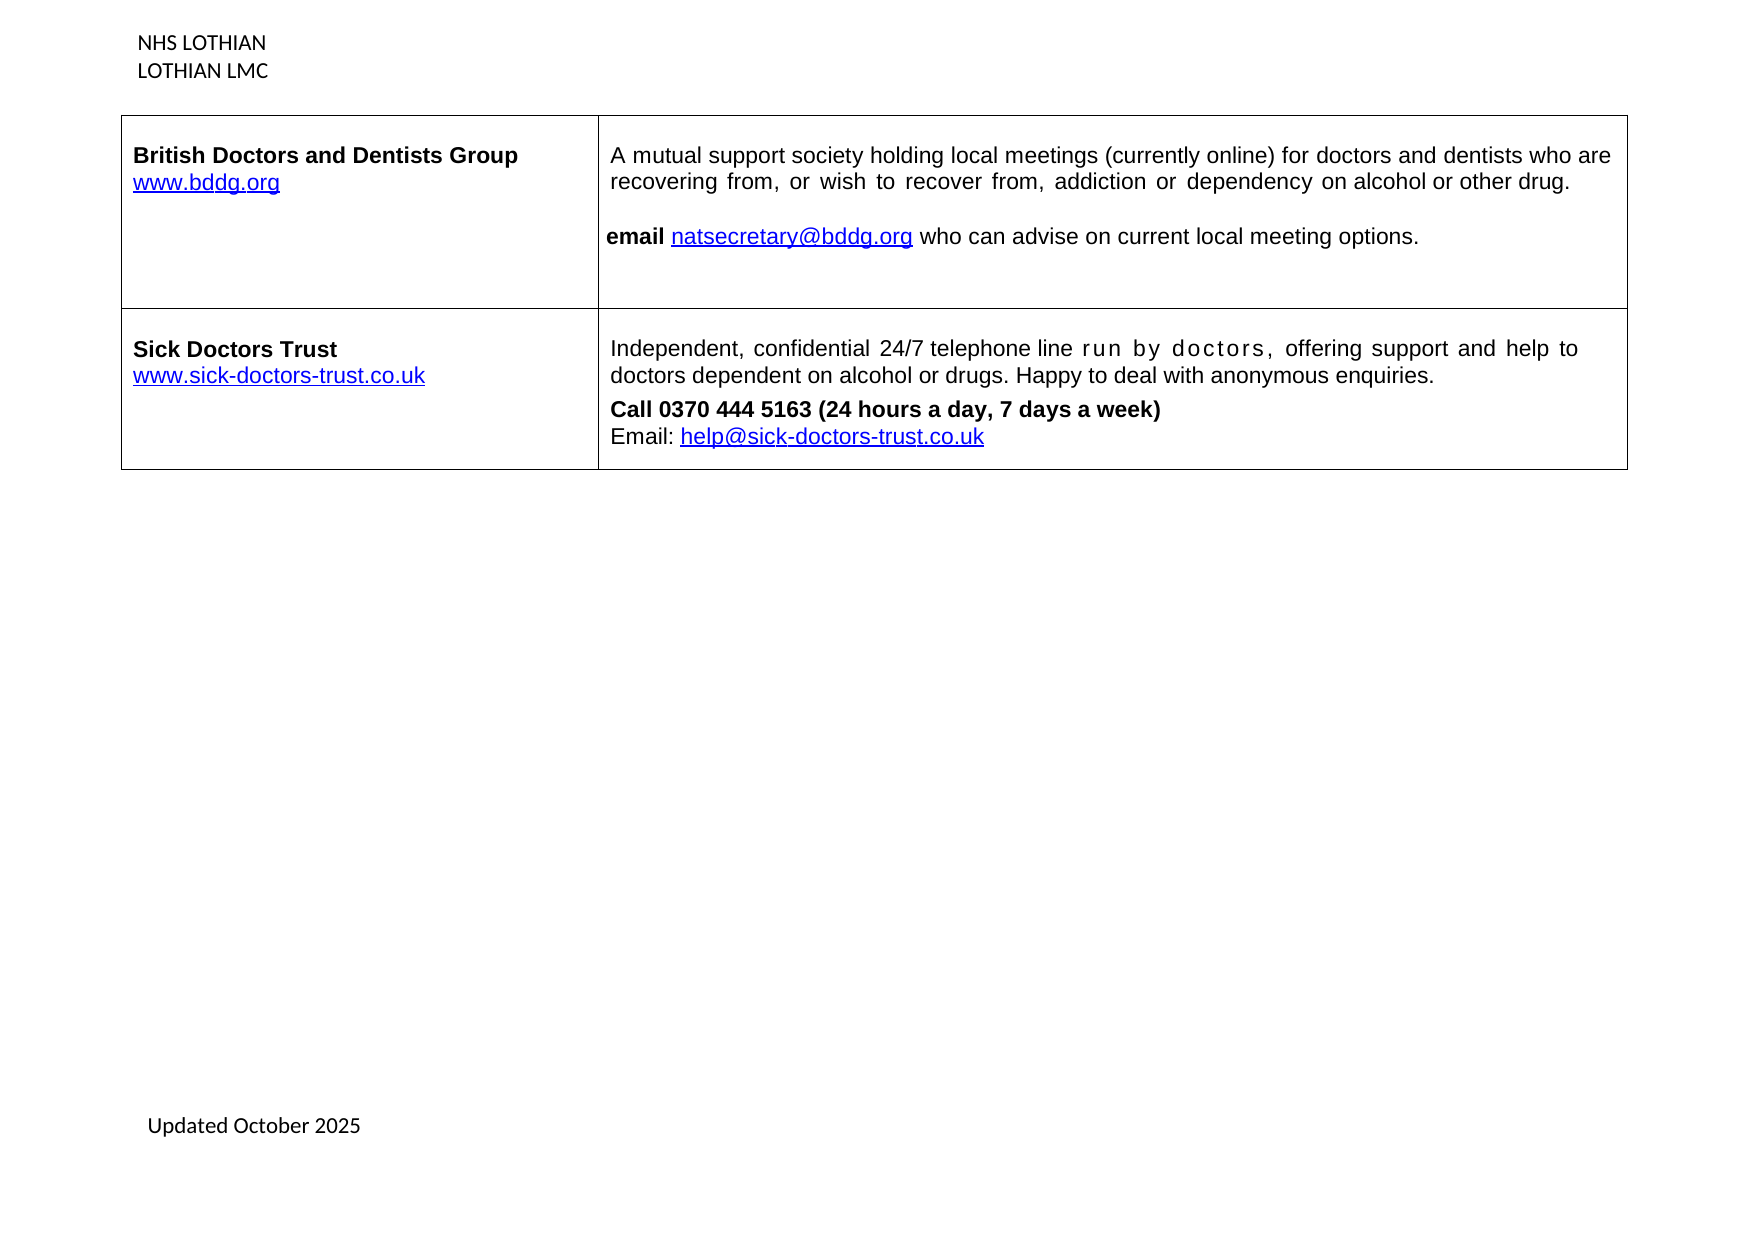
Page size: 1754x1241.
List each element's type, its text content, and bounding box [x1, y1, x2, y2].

table_cell A mutual support society holding local meetings (currently online) for doctors and dentists who are recovering from, or wish to recover from, addiction or dependency on alcohol or other drug. email natsecretary@bddg.org who can advise on current local meeting options. [599, 116, 1627, 308]
table_cell Independent, confidential 24/7 telephone line run by doctors, offering support and help to doctors dependent on alcohol or drugs. Happy to deal with anonymous enquiries. Call 0370 444 5163 (24 hours a day, 7 days a week) Email: help@sick-doctors-trust.co.uk [599, 309, 1627, 469]
table_cell British Doctors and Dentists Group www.bddg.org [122, 116, 598, 308]
table_cell Sick Doctors Trust www.sick-doctors-trust.co.uk [122, 309, 598, 469]
